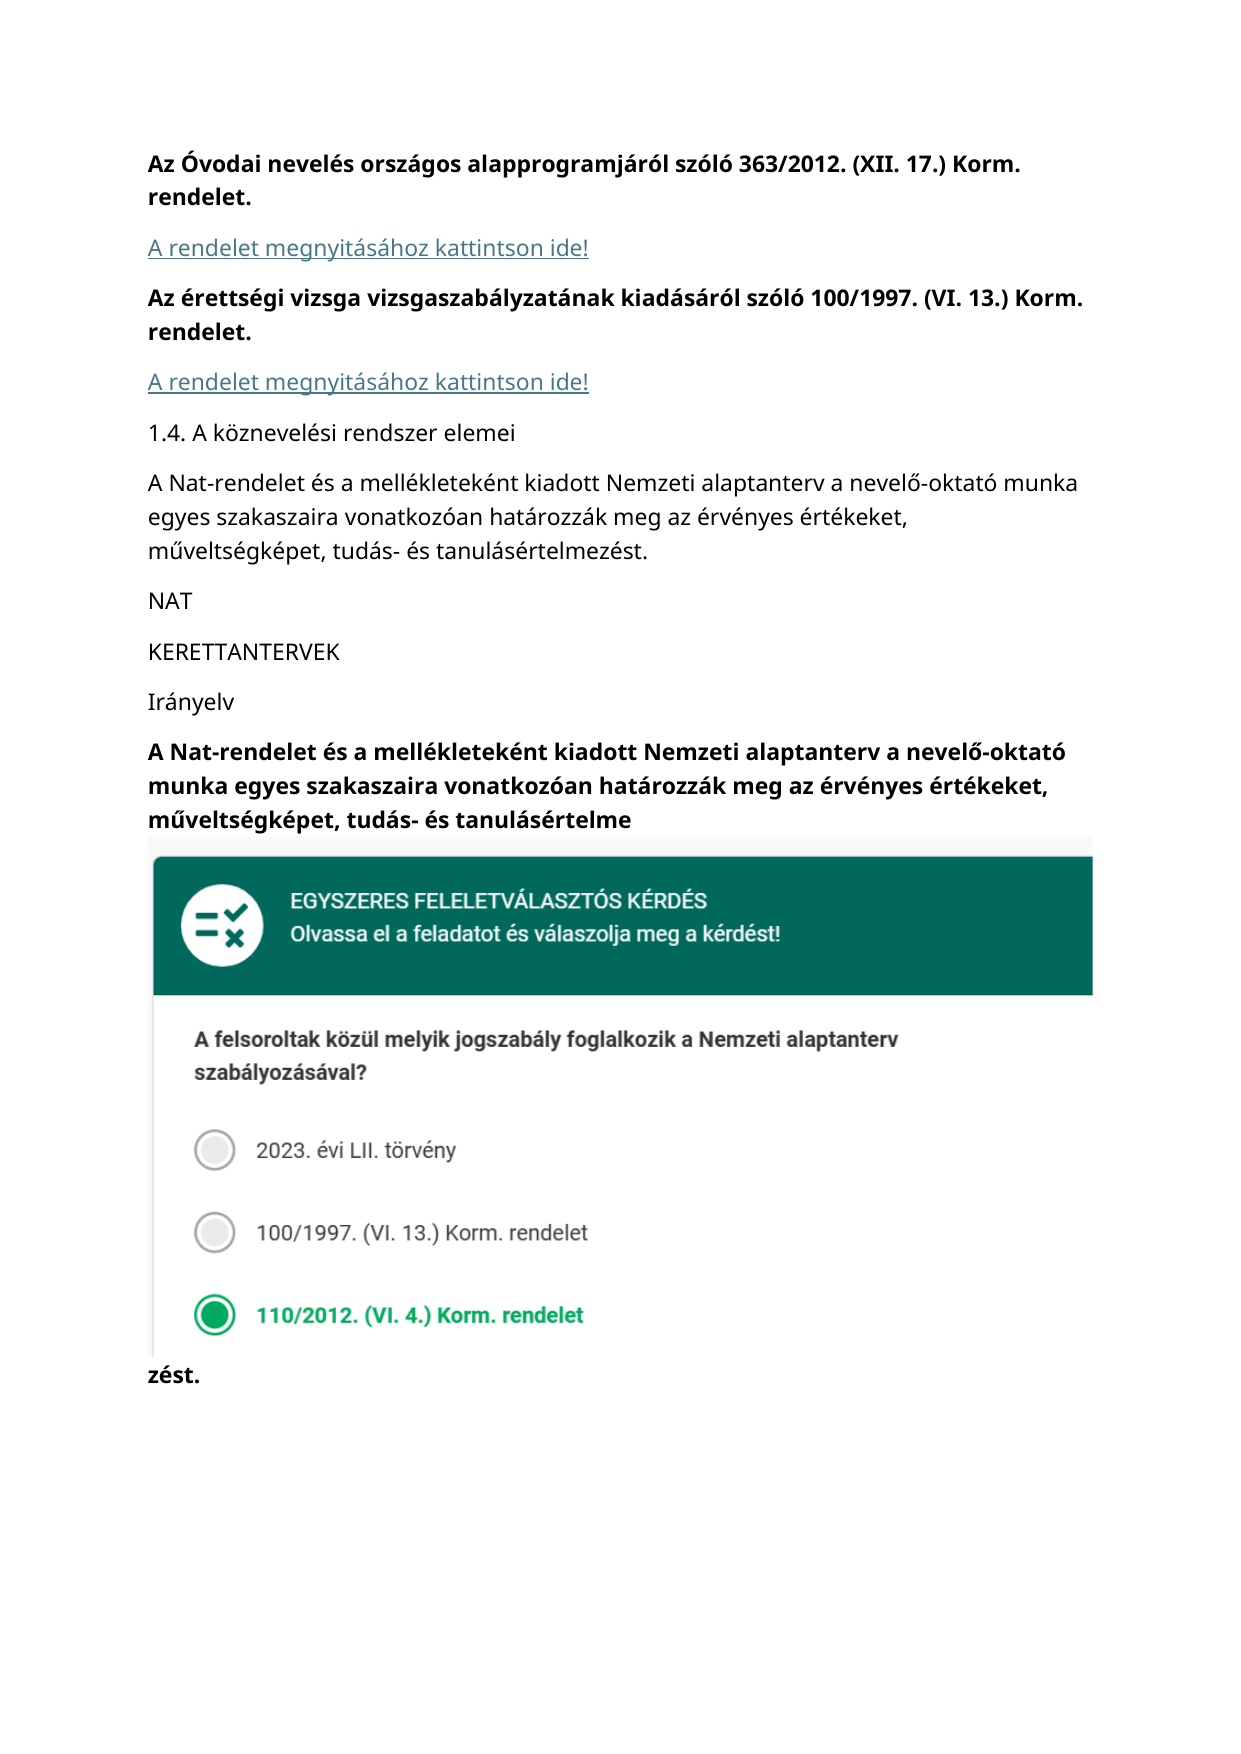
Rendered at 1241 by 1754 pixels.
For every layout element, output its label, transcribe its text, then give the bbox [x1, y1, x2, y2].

text 1.4. A köznevelési rendszer elemei [148, 417, 1093, 448]
text A Nat-rendelet és a mellékleteként kiadott Nemzeti alaptanterv a nevelő-oktató munka egyes szakaszaira vonatkozóan határozzák meg az érvényes értékeket, műveltségképet, tudás- és tanulásértelmezést. [148, 736, 1093, 837]
text KERETTANTERVEK [148, 636, 1093, 667]
text Irányelv [148, 686, 1093, 717]
text Az Óvodai nevelés országos alapprogramjáról szóló 363/2012. (XII. 17.) Korm. rendelet. [148, 148, 1093, 213]
picture [147, 837, 1093, 1357]
text NAT [148, 585, 1093, 616]
text A Nat-rendelet és a mellékleteként kiadott Nemzeti alaptanterv a nevelő-oktató munka egyes szakaszaira vonatkozóan határozzák meg az érvényes értékeket, műveltségképet, tudás- és tanulásértelmezést. [148, 1357, 1093, 1391]
text Az érettségi vizsga vizsgaszabályzatának kiadásáról szóló 100/1997. (VI. 13.) Korm. rendelet. [148, 282, 1093, 347]
text ﻿A rendelet megnyitásához kattintson ide! [148, 366, 1093, 398]
text ﻿A rendelet megnyitásához kattintson ide! [148, 232, 1093, 263]
text A Nat-rendelet és a mellékleteként kiadott Nemzeti alaptanterv a nevelő-oktató munka egyes szakaszaira vonatkozóan határozzák meg az érvényes értékeket, műveltségképet, tudás- és tanulásértelmezést. [148, 467, 1093, 566]
